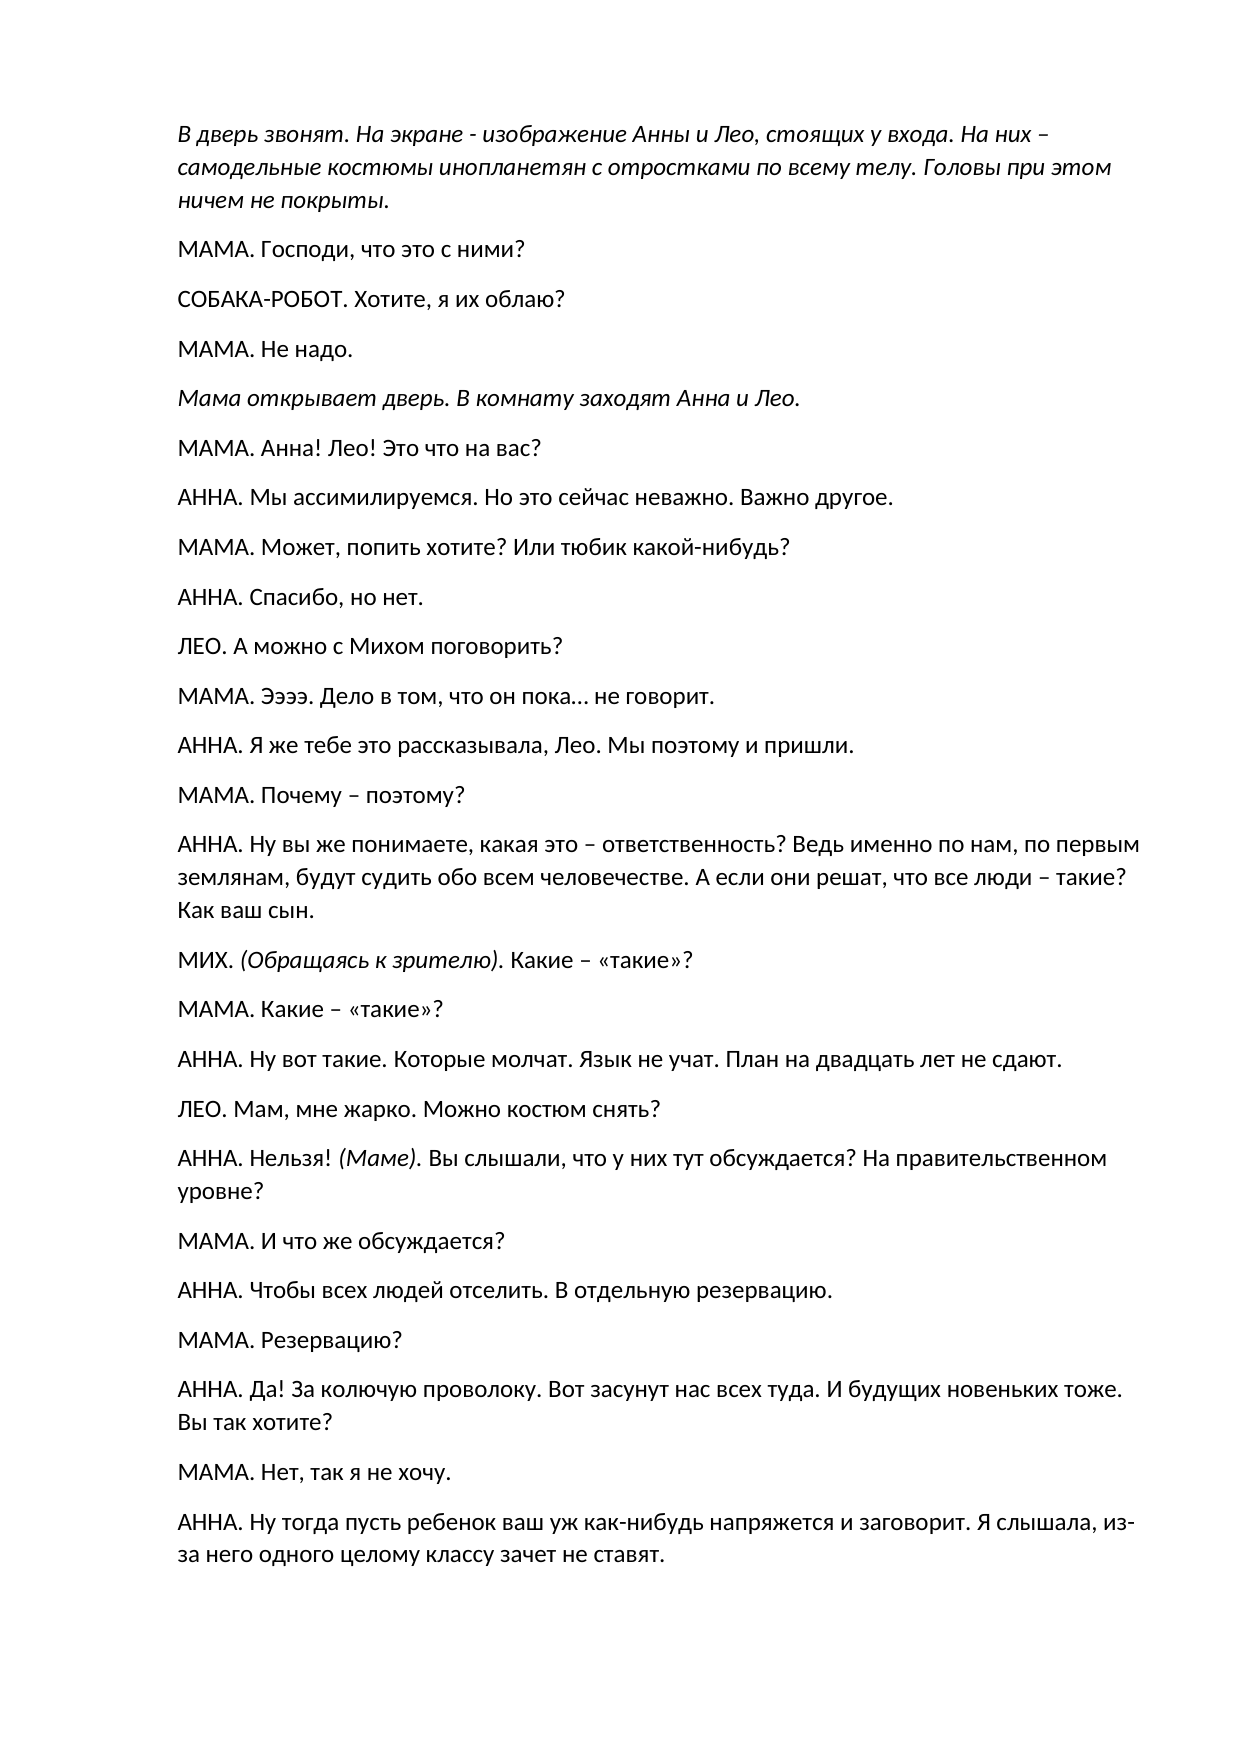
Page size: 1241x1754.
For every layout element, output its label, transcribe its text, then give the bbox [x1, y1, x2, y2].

text МАМА. Господи, что это с ними? [177, 233, 1152, 264]
text МАМА. Может, попить хотите? Или тюбик какой-нибудь? [177, 531, 1152, 562]
text АННА. Нельзя! (Маме). Вы слышали, что у них тут обсуждается? На правительственном уровне? [177, 1142, 1152, 1206]
text МАМА. Ээээ. Дело в том, что он пока… не говорит. [177, 680, 1152, 710]
text Мама открывает дверь. В комнату заходят Анна и Лео. [177, 382, 1152, 413]
text АННА. Я же тебе это рассказывала, Лео. Мы поэтому и пришли. [177, 729, 1152, 760]
text АННА. Чтобы всех людей отселить. В отдельную резервацию. [177, 1274, 1152, 1305]
text АННА. Ну вы же понимаете, какая это – ответственность? Ведь именно по нам, по первым землянам, будут судить обо всем человечестве. А если они решат, что все люди – такие? Как ваш сын. [177, 828, 1152, 925]
text В дверь звонят. На экране - изображение Анны и Лео, стоящих у входа. На них – самодельные костюмы инопланетян с отростками по всему телу. Головы при этом ничем не покрыты. [177, 118, 1152, 214]
text АННА. Ну вот такие. Которые молчат. Язык не учат. План на двадцать лет не сдают. [177, 1043, 1152, 1074]
text CОБАКА-РОБОТ. Хотите, я их облаю? [177, 283, 1152, 314]
text АННА. Да! За колючую проволоку. Вот засунут нас всех туда. И будущих новеньких тоже. Вы так хотите? [177, 1373, 1152, 1437]
text МАМА. И что же обсуждается? [177, 1225, 1152, 1255]
text ЛЕО. Мам, мне жарко. Можно костюм снять? [177, 1093, 1152, 1123]
text МАМА. Анна! Лео! Это что на вас? [177, 432, 1152, 462]
text АННА. Спасибо, но нет. [177, 581, 1152, 611]
text МАМА. Резервацию? [177, 1324, 1152, 1354]
text МАМА. Почему – поэтому? [177, 779, 1152, 809]
text МАМА. Не надо. [177, 333, 1152, 363]
text АННА. Ну тогда пусть ребенок ваш уж как-нибудь напряжется и заговорит. Я слышала, из-за него одного целому классу зачет не ставят. [177, 1506, 1152, 1569]
text МИХ. (Обращаясь к зрителю). Какие – «такие»? [177, 944, 1152, 974]
text МАМА. Какие – «такие»? [177, 993, 1152, 1024]
text ЛЕО. А можно с Михом поговорить? [177, 630, 1152, 661]
text МАМА. Нет, так я не хочу. [177, 1456, 1152, 1487]
text АННА. Мы ассимилируемся. Но это сейчас неважно. Важно другое. [177, 481, 1152, 512]
